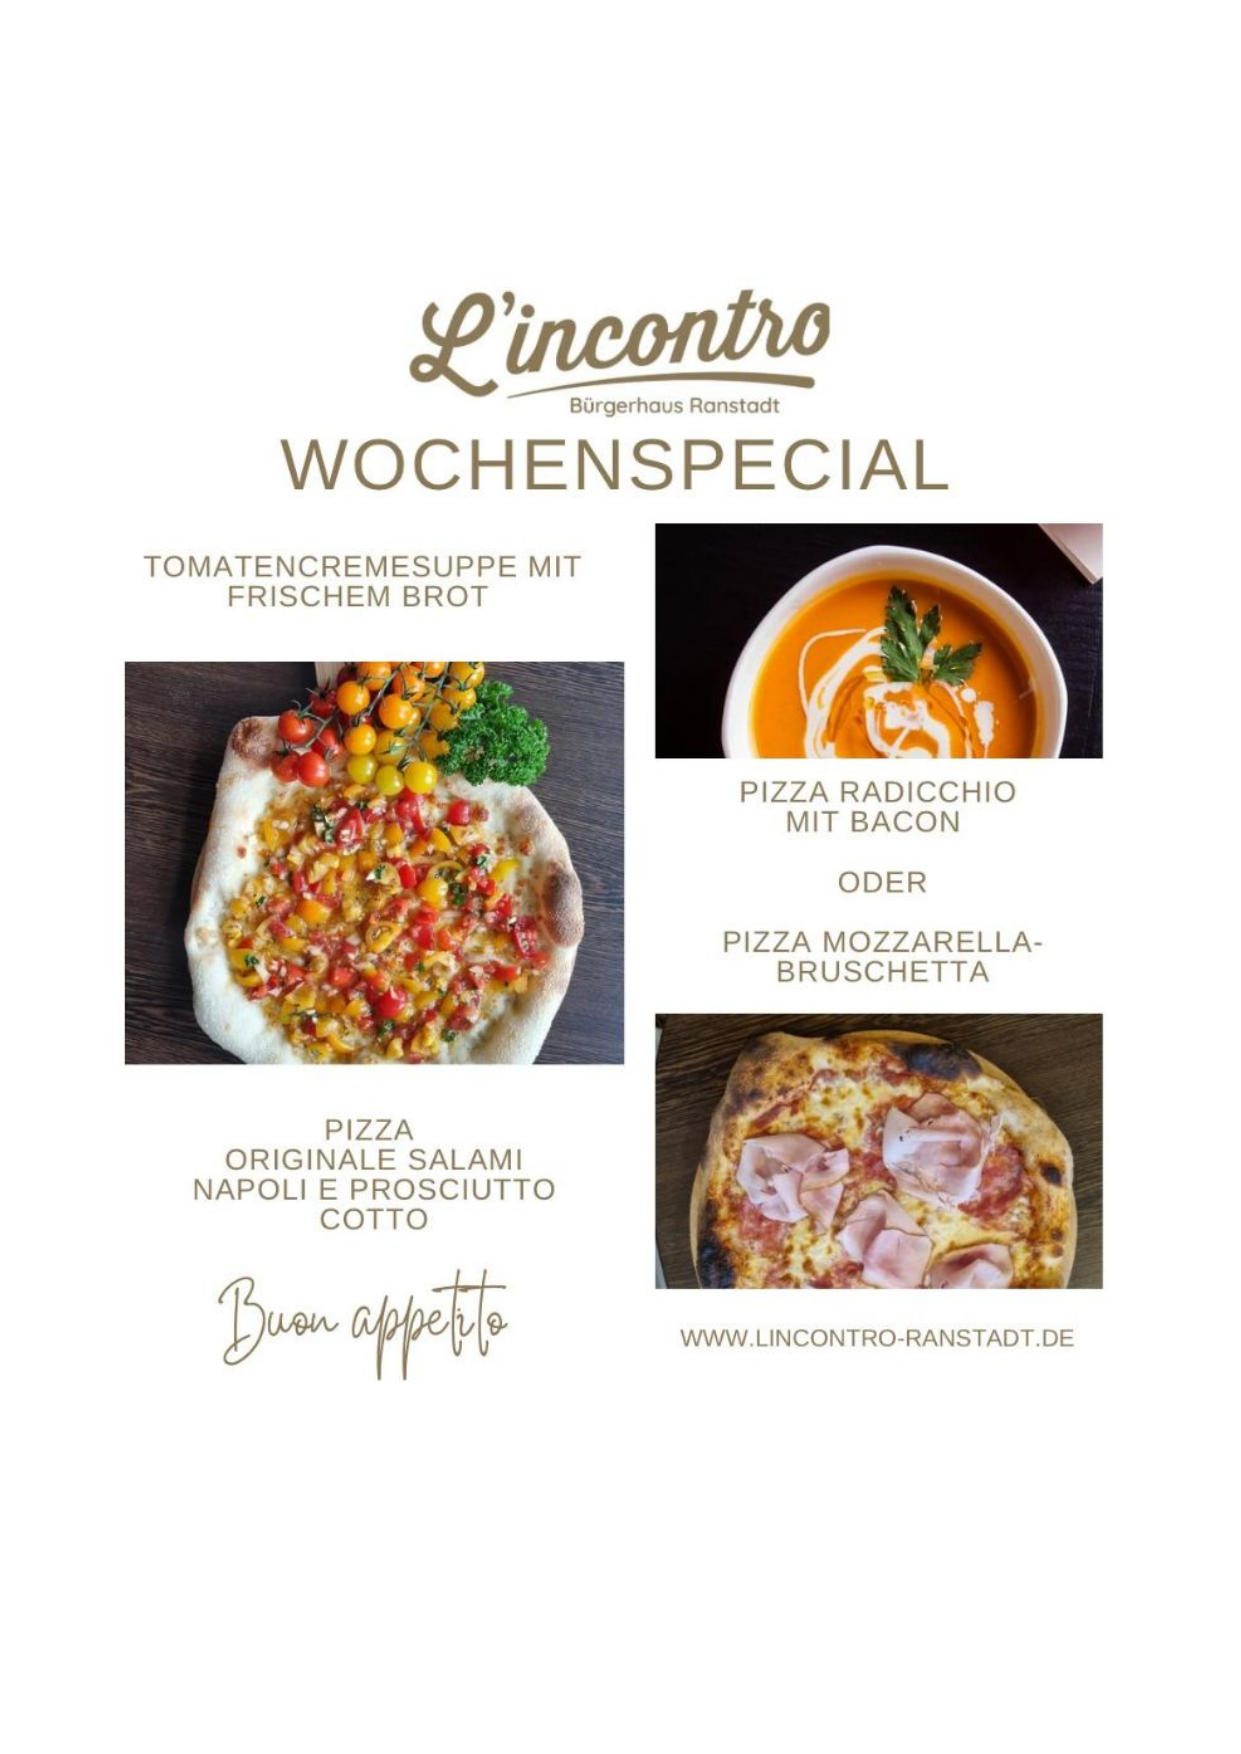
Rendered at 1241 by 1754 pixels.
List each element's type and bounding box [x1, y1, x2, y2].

picture [42, 277, 1185, 1421]
